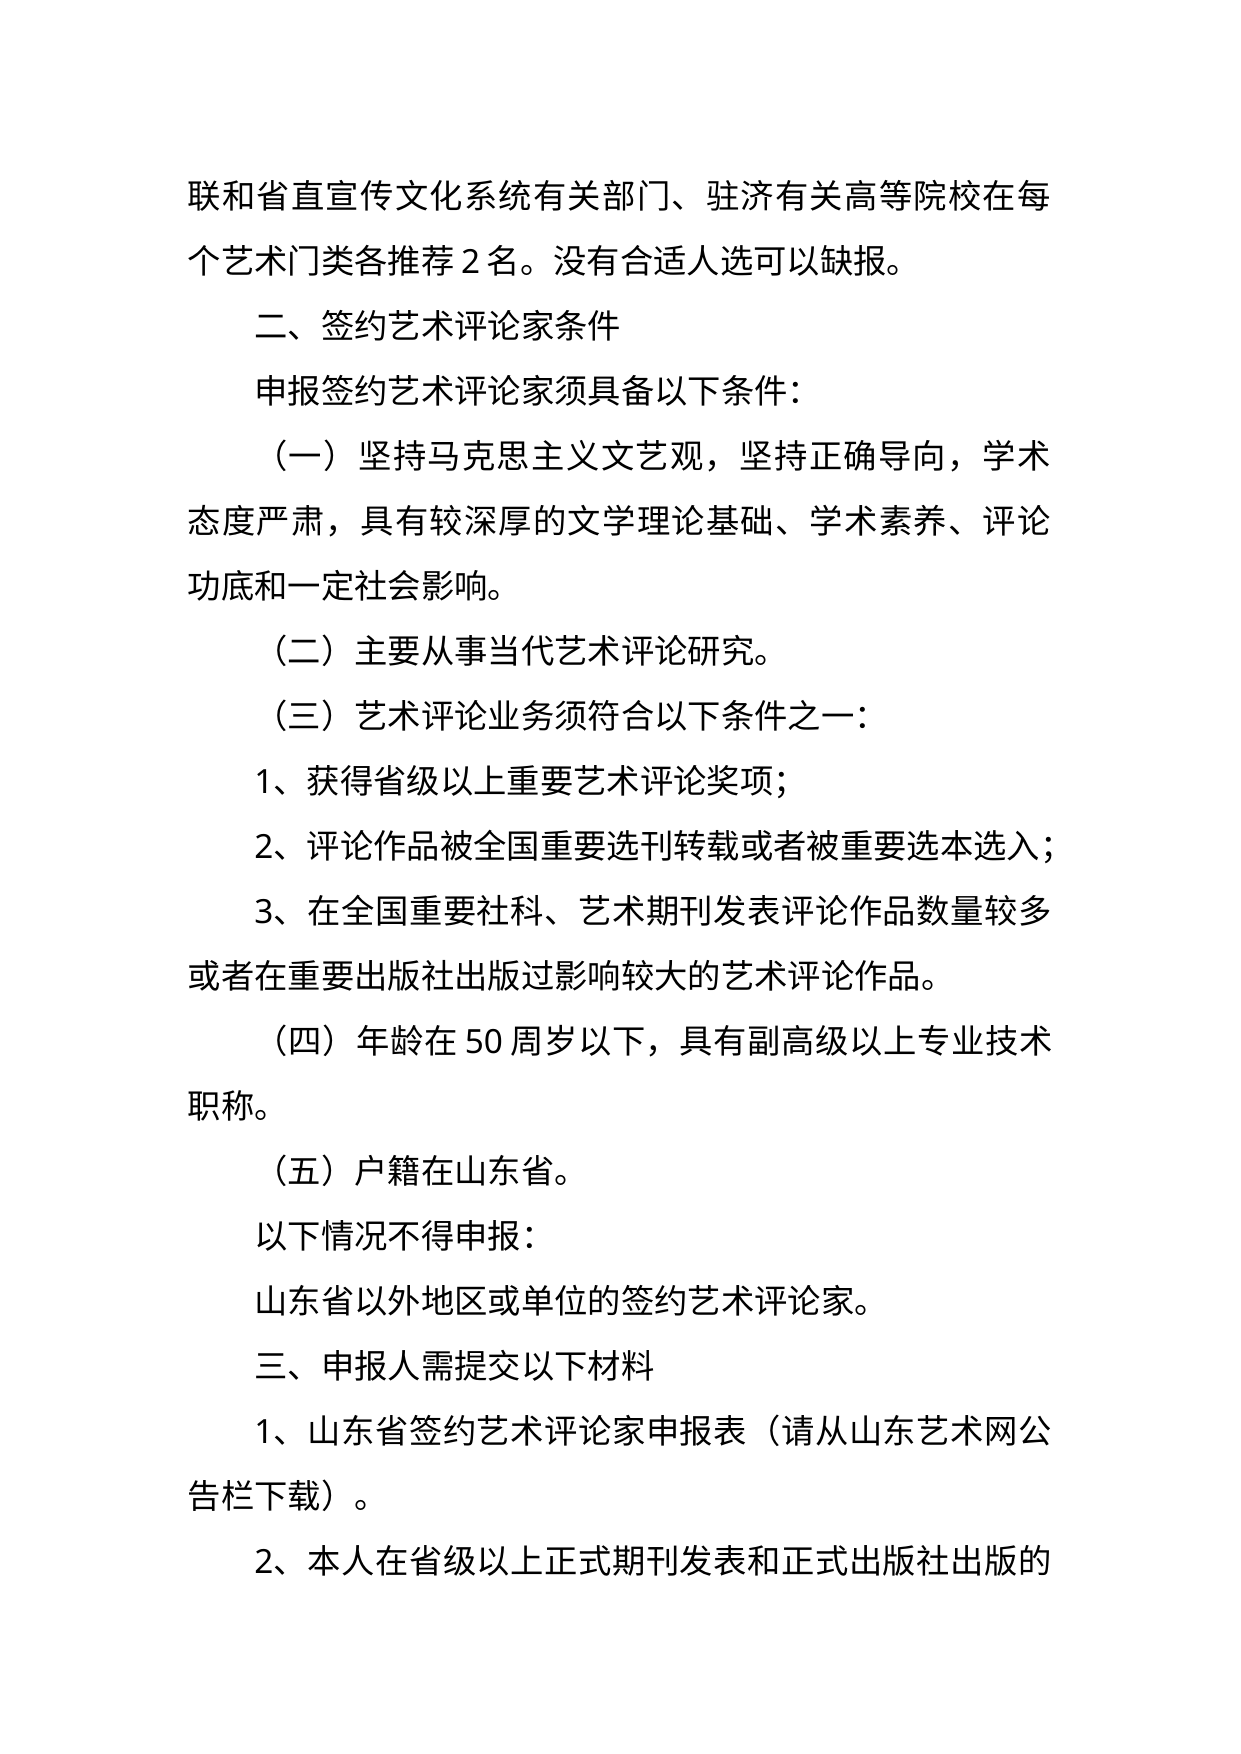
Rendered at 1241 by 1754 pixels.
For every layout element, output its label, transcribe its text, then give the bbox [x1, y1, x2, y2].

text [187, 1527, 1053, 1592]
text 3、在全国重要社科、艺术期刊发表评论作品数量较多或者在重要出版社出版过影响较大的艺术评论作品。 [187, 877, 1053, 1007]
text （二）主要从事当代艺术评论研究。 [187, 617, 1053, 682]
text 申报签约艺术评论家须具备以下条件： [187, 357, 1053, 422]
text 二、签约艺术评论家条件 [187, 292, 1053, 357]
text （三）艺术评论业务须符合以下条件之一： [187, 682, 1053, 747]
text 三、申报人需提交以下材料 [187, 1332, 1053, 1397]
text （五）户籍在山东省。 [187, 1137, 1053, 1202]
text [187, 162, 1053, 292]
text （一）坚持马克思主义文艺观，坚持正确导向，学术态度严肃，具有较深厚的文学理论基础、学术素养、评论功底和一定社会影响。 [187, 422, 1053, 617]
text 2、评论作品被全国重要选刊转载或者被重要选本选入； [187, 812, 1053, 877]
text 1、山东省签约艺术评论家申报表（请从山东艺术网公告栏下载）。 [187, 1397, 1053, 1527]
text （四）年龄在50周岁以下，具有副高级以上专业技术职称。 [187, 1007, 1053, 1137]
text 山东省以外地区或单位的签约艺术评论家。 [187, 1267, 1053, 1332]
text 1、获得省级以上重要艺术评论奖项； [187, 747, 1053, 812]
text 以下情况不得申报： [187, 1202, 1053, 1267]
